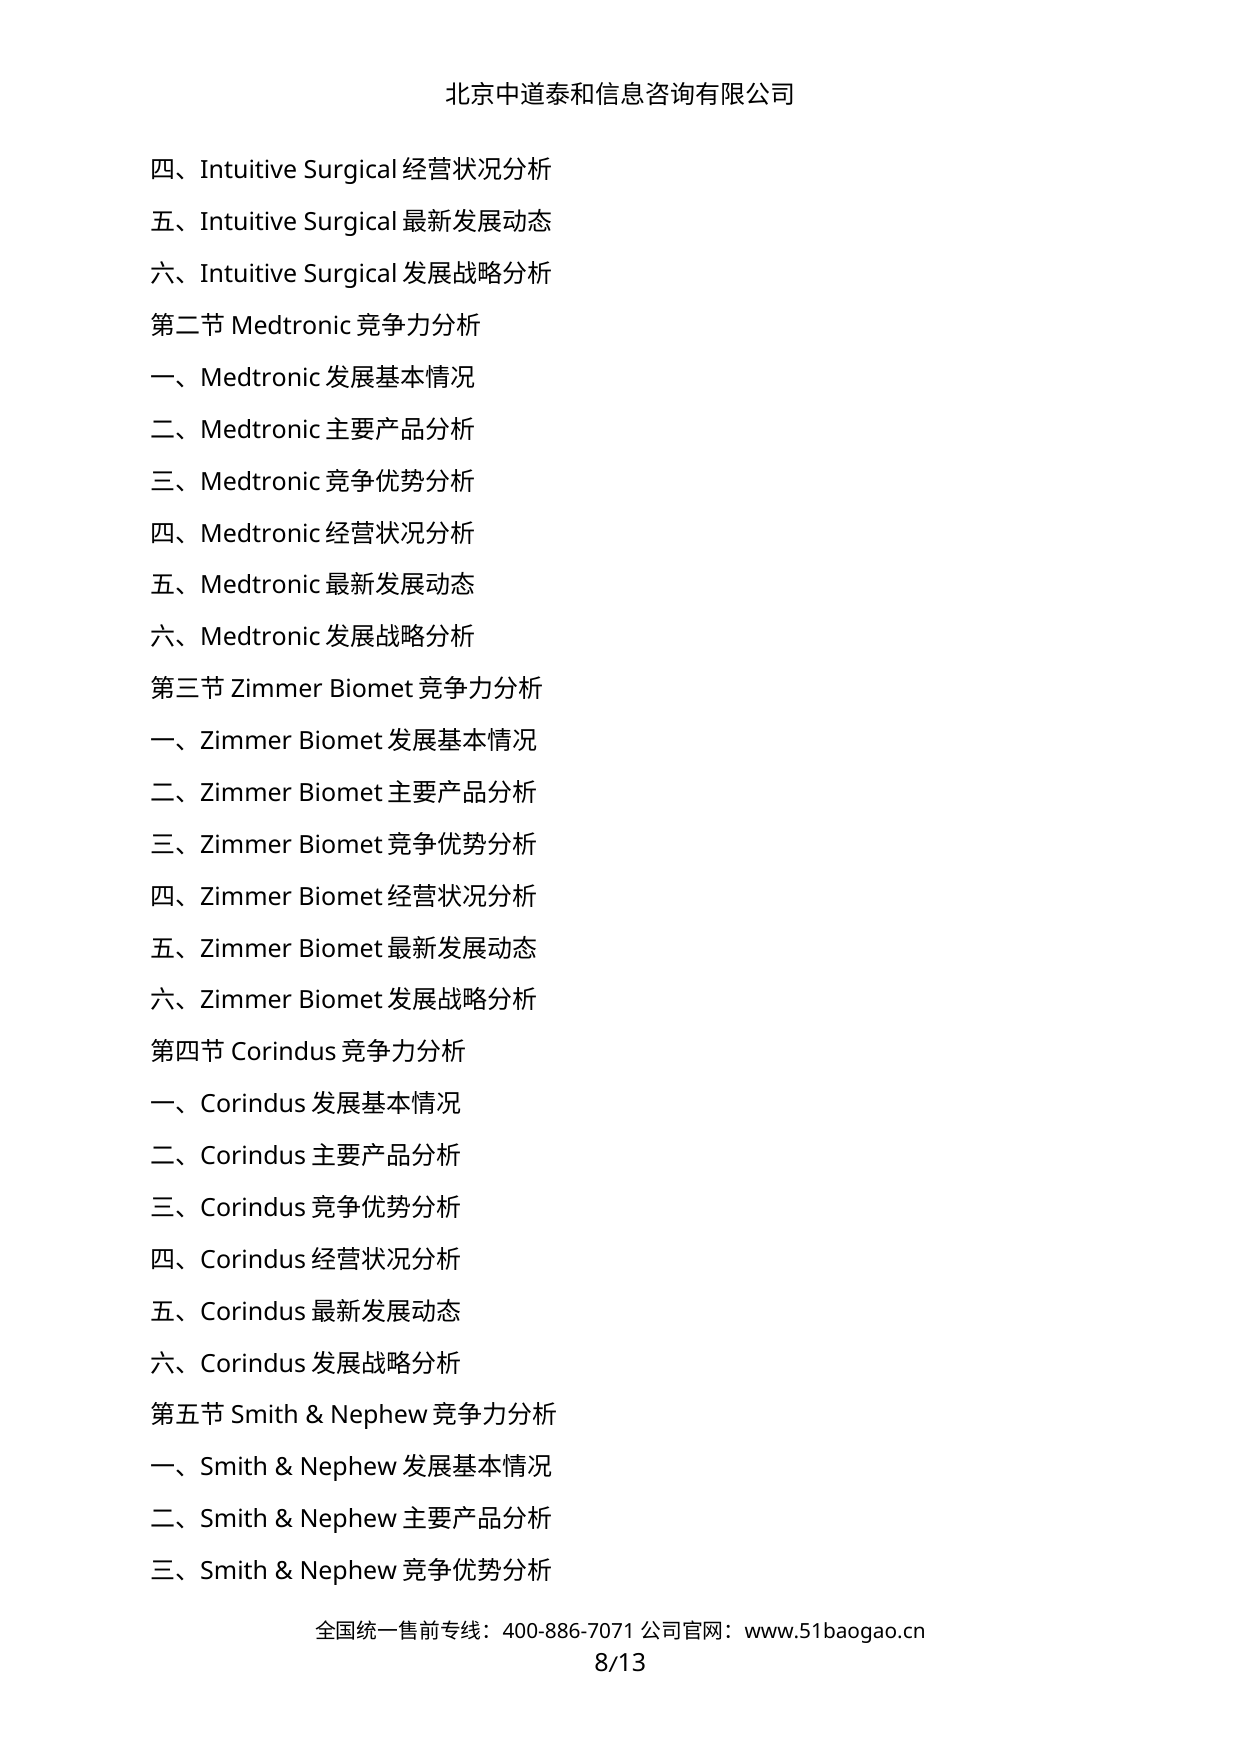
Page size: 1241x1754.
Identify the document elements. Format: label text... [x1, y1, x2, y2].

text 第三节 Zimmer Biomet竞争力分析 [150, 669, 1090, 705]
text 六、Intuitive Surgical发展战略分析 [150, 254, 1090, 290]
text 六、Zimmer Biomet发展战略分析 [150, 980, 1090, 1016]
text 第五节 Smith & Nephew竞争力分析 [150, 1395, 1090, 1431]
text 五、Medtronic最新发展动态 [150, 565, 1090, 601]
text 一、Medtronic发展基本情况 [150, 357, 1090, 394]
text 四、Zimmer Biomet经营状况分析 [150, 876, 1090, 912]
text 一、Corindus发展基本情况 [150, 1084, 1090, 1120]
text 三、Corindus竞争优势分析 [150, 1187, 1090, 1224]
text 三、Medtronic竞争优势分析 [150, 461, 1090, 497]
text 五、Zimmer Biomet最新发展动态 [150, 928, 1090, 964]
text 二、Corindus主要产品分析 [150, 1136, 1090, 1172]
text 三、Zimmer Biomet竞争优势分析 [150, 824, 1090, 861]
text 五、Intuitive Surgical最新发展动态 [150, 202, 1090, 238]
text 六、Corindus发展战略分析 [150, 1343, 1090, 1379]
text 四、Corindus经营状况分析 [150, 1239, 1090, 1276]
text 四、Intuitive Surgical经营状况分析 [150, 150, 1090, 186]
text 第四节 Corindus竞争力分析 [150, 1032, 1090, 1068]
text 一、Smith & Nephew发展基本情况 [150, 1447, 1090, 1483]
text 二、Smith & Nephew主要产品分析 [150, 1499, 1090, 1535]
text 第二节 Medtronic竞争力分析 [150, 306, 1090, 342]
text 一、Zimmer Biomet发展基本情况 [150, 721, 1090, 757]
text 四、Medtronic经营状况分析 [150, 513, 1090, 549]
text 二、Zimmer Biomet主要产品分析 [150, 772, 1090, 809]
text 三、Smith & Nephew竞争优势分析 [150, 1551, 1090, 1587]
text 五、Corindus最新发展动态 [150, 1291, 1090, 1327]
text 六、Medtronic发展战略分析 [150, 617, 1090, 653]
text 二、Medtronic主要产品分析 [150, 409, 1090, 446]
